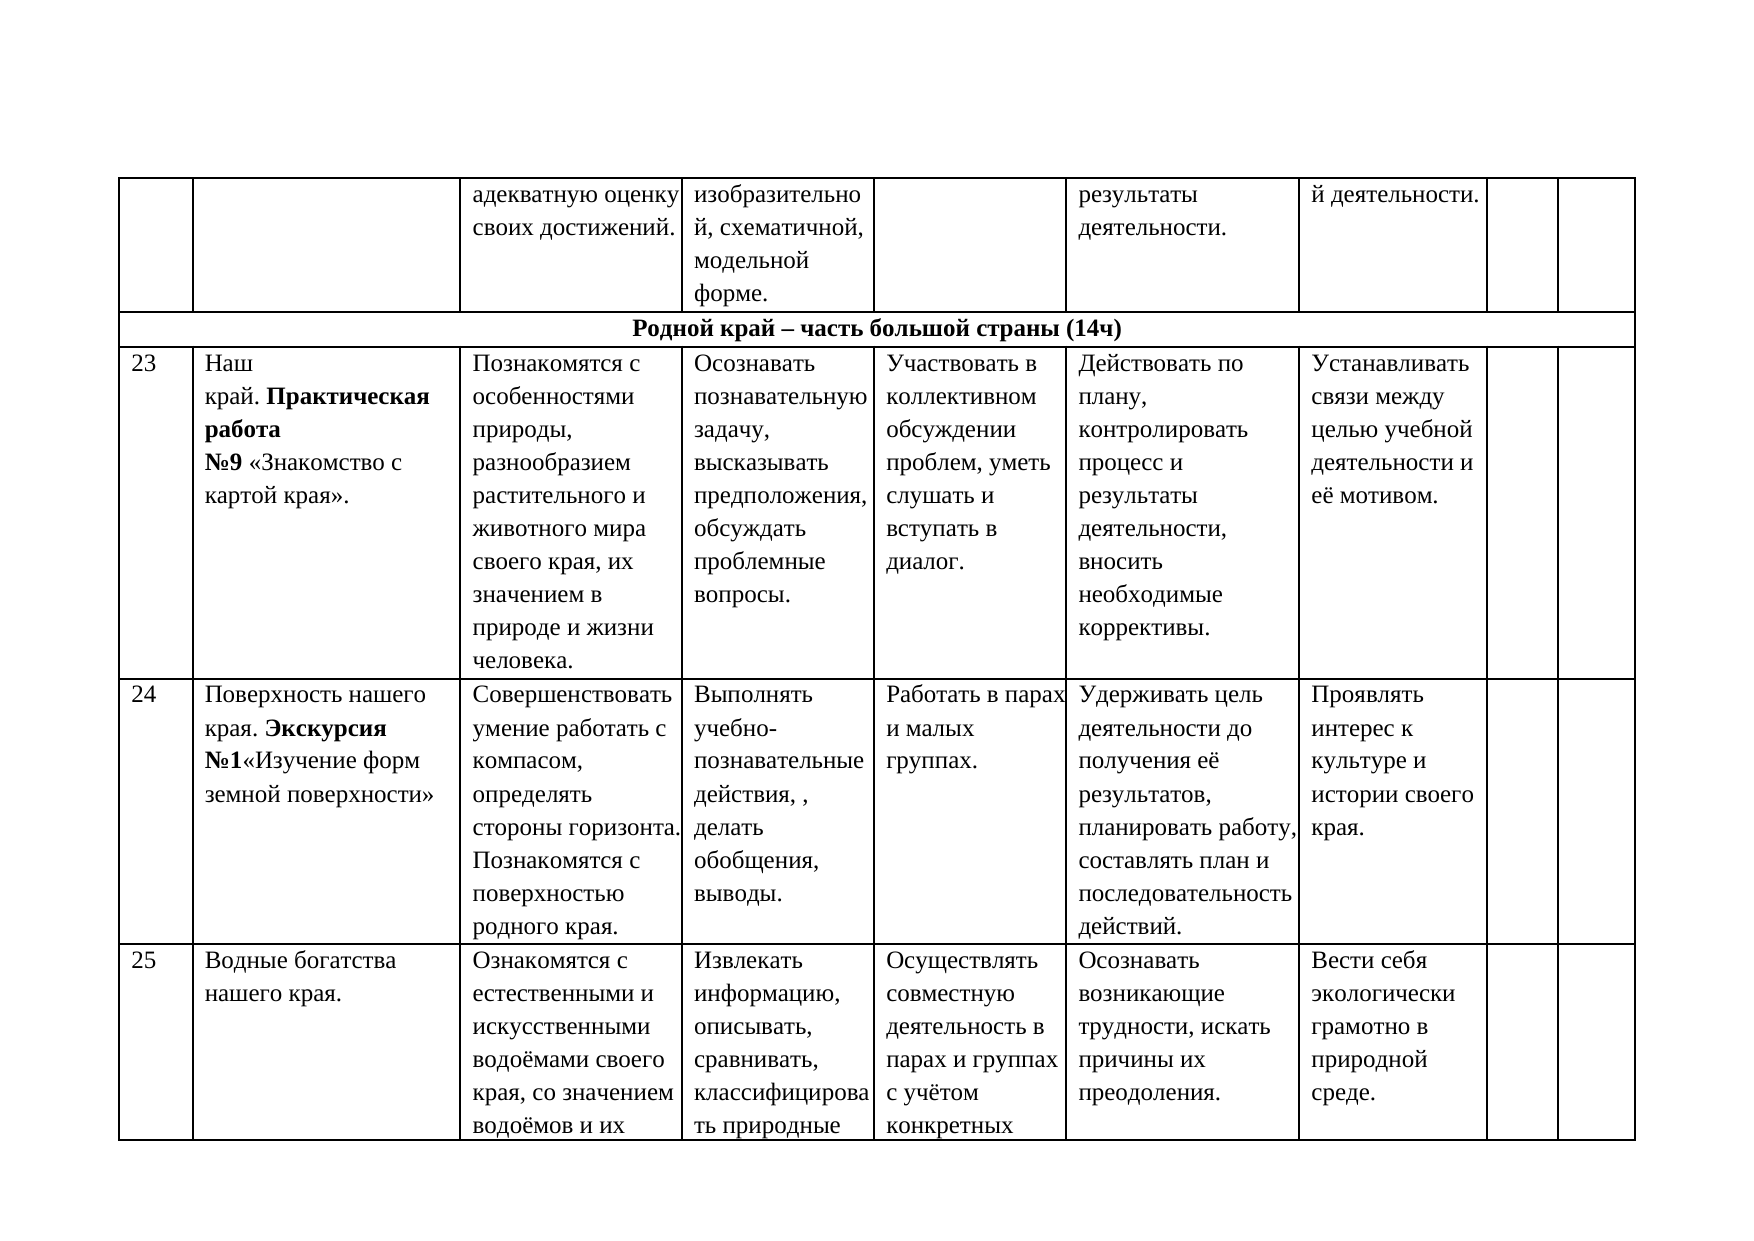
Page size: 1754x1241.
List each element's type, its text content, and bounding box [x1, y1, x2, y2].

table_cell Удерживать цель деятельности до получения её результатов, планировать работу, составлять план и последовательность действий. [1067, 680, 1298, 943]
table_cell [194, 179, 459, 311]
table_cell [194, 945, 459, 1139]
table_cell Познакомятся с особенностями природы, разнообразием растительного и животного мира своего края, их значением в природе и жизни человека. [461, 348, 681, 677]
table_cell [875, 179, 1065, 311]
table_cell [875, 945, 1065, 1139]
table_cell Выполнять учебно-познавательные действия, , делать обобщения, выводы. [683, 680, 873, 943]
table_cell Участвовать в коллективном обсуждении проблем, уметь слушать и вступать в диалог. [875, 348, 1065, 677]
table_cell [461, 945, 681, 1139]
table_cell [1488, 680, 1557, 943]
table_cell Родной край – часть большой страны (14ч) [120, 313, 1634, 346]
table_cell [1559, 680, 1634, 943]
table_cell Проявлять интерес к культуре и истории своего края. [1300, 680, 1486, 943]
table_cell [1559, 945, 1634, 1139]
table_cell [1067, 179, 1298, 311]
table_cell 22 [120, 179, 192, 311]
table_cell Действовать по плану, контролировать процесс и результаты деятельности, вносить необходимые коррективы. [1067, 348, 1298, 677]
table_cell 25 [120, 945, 192, 1139]
table_cell Совершенствовать умение работать с компасом, определять стороны горизонта. Познакомятся с поверхностью родного края. [461, 680, 681, 943]
table_cell Осознавать познавательную задачу, высказывать предположения, обсуждать проблемные вопросы. [683, 348, 873, 677]
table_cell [461, 179, 681, 311]
table_cell 24 [120, 680, 192, 943]
table_cell [1488, 179, 1557, 311]
table_cell Наш край. Практическая работа №9 «Знакомство с картой края». [194, 348, 459, 677]
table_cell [683, 179, 873, 311]
table_cell [1559, 179, 1634, 311]
table_cell [1488, 348, 1557, 677]
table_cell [1300, 945, 1486, 1139]
table_cell [1559, 348, 1634, 677]
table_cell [1300, 179, 1486, 311]
table_cell Работать в парах и малых группах. [875, 680, 1065, 943]
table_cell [1067, 945, 1298, 1139]
table_cell 23 [120, 348, 192, 677]
table_cell Устанавливать связи между целью учебной деятельности и её мотивом. [1300, 348, 1486, 677]
table_cell Поверхность нашего края. Экскурсия №1«Изучение форм земной поверхности» [194, 680, 459, 943]
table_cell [683, 945, 873, 1139]
table_cell [1488, 945, 1557, 1139]
